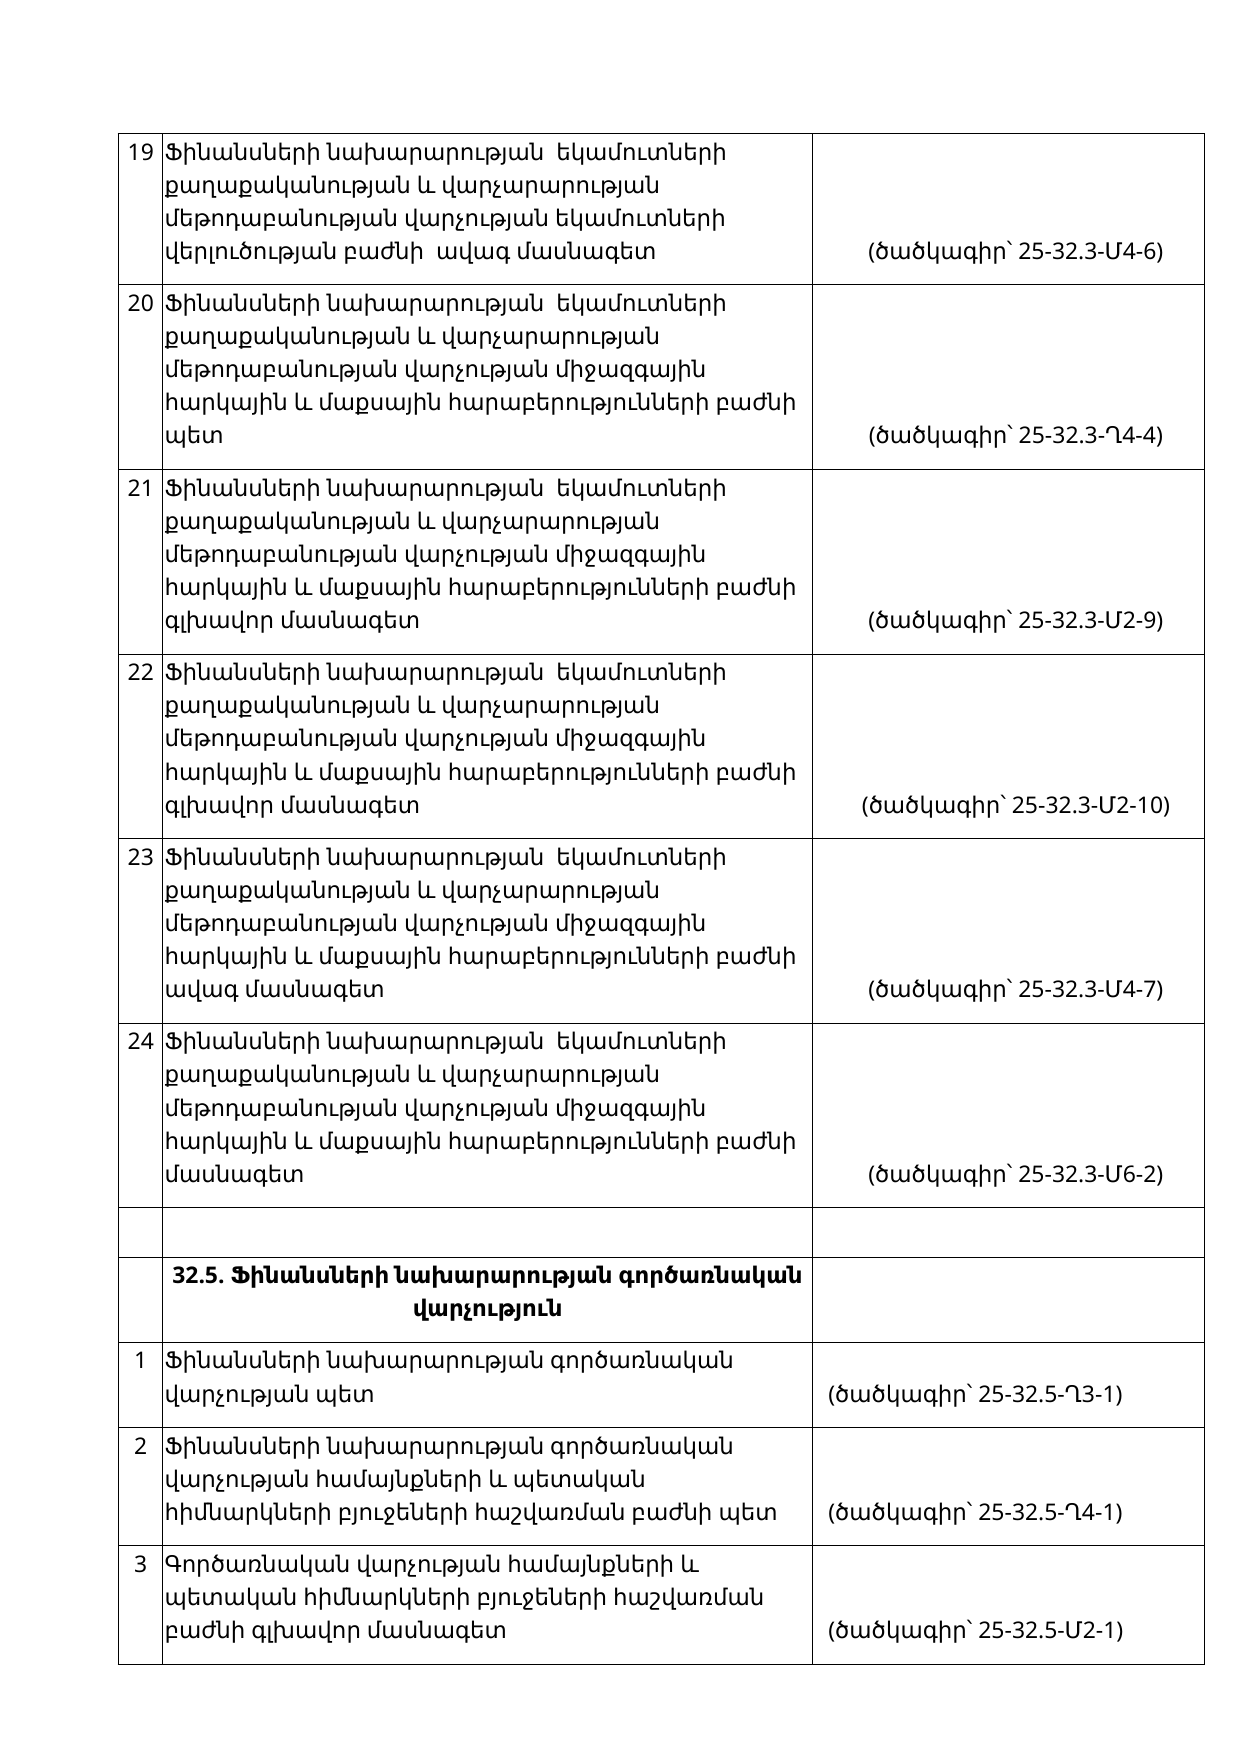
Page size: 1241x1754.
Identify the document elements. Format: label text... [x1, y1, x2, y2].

table_cell 24 [119, 1024, 162, 1207]
table_cell (ծածկագիր՝ 25-32.3-Մ6-2) [813, 1024, 1204, 1207]
table_cell [163, 1208, 812, 1257]
table_cell Ֆինանսների նախարարության եկամուտների քաղաքականության և վարչարարության մեթոդաբանության վարչության միջազգային հարկային և մաքսային հարաբերությունների բաժնի գլխավոր մասնագետ [163, 655, 812, 838]
table_cell 20 [119, 285, 162, 469]
table_cell Ֆինանսների նախարարության եկամուտների քաղաքականության և վարչարարության մեթոդաբանության վարչության եկամուտների վերլուծության բաժնի ավագ մասնագետ [163, 134, 812, 284]
table_cell Ֆինանսների նախարարության եկամուտների քաղաքականության և վարչարարության մեթոդաբանության վարչության միջազգային հարկային և մաքսային հարաբերությունների բաժնի պետ [163, 285, 812, 469]
table_cell (ծածկագիր՝ 25-32.5-Մ2-1) [813, 1546, 1204, 1664]
table_cell (ծածկագիր՝ 25-32.3-Ղ4-4) [813, 285, 1204, 469]
table_cell Ֆինանսների նախարարության եկամուտների քաղաքականության և վարչարարության մեթոդաբանության վարչության միջազգային հարկային և մաքսային հարաբերությունների բաժնի մասնագետ [163, 1024, 812, 1207]
table_cell (ծածկագիր՝ 25-32.3-Մ2-10) [813, 655, 1204, 838]
table_cell (ծածկագիր՝ 25-32.3-Մ2-9) [813, 470, 1204, 653]
table_cell (ծածկագիր՝ 25-32.3-Մ4-6) [813, 134, 1204, 284]
table_cell Ֆինանսների նախարարության եկամուտների քաղաքականության և վարչարարության մեթոդաբանության վարչության միջազգային հարկային և մաքսային հարաբերությունների բաժնի գլխավոր մասնագետ [163, 470, 812, 653]
table_cell Ֆինանսների նախարարության գործառնական վարչության համայնքների և պետական հիմնարկների բյուջեների հաշվառման բաժնի պետ [163, 1428, 812, 1545]
table_cell [119, 1258, 162, 1342]
table_cell [813, 1258, 1204, 1342]
table_cell 23 [119, 839, 162, 1023]
table_cell 2 [119, 1428, 162, 1545]
table_cell 3 [119, 1546, 162, 1664]
table_cell Ֆինանսների նախարարության եկամուտների քաղաքականության և վարչարարության մեթոդաբանության վարչության միջազգային հարկային և մաքսային հարաբերությունների բաժնի ավագ մասնագետ [163, 839, 812, 1023]
table_cell Ֆինանսների նախարարության գործառնական վարչության պետ [163, 1343, 812, 1427]
table_cell (ծածկագիր՝ 25-32.5-Ղ4-1) [813, 1428, 1204, 1545]
table_cell 1 [119, 1343, 162, 1427]
table_cell 22 [119, 655, 162, 838]
table_cell (ծածկագիր՝ 25-32.5-Ղ3-1) [813, 1343, 1204, 1427]
table_cell 21 [119, 470, 162, 653]
table_cell 32.5. Ֆինանսների նախարարության գործառնական վարչություն [163, 1258, 812, 1342]
table_cell 19 [119, 134, 162, 284]
table_cell [813, 1208, 1204, 1257]
table_cell [119, 1208, 162, 1257]
table_cell (ծածկագիր՝ 25-32.3-Մ4-7) [813, 839, 1204, 1023]
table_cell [163, 1546, 812, 1664]
